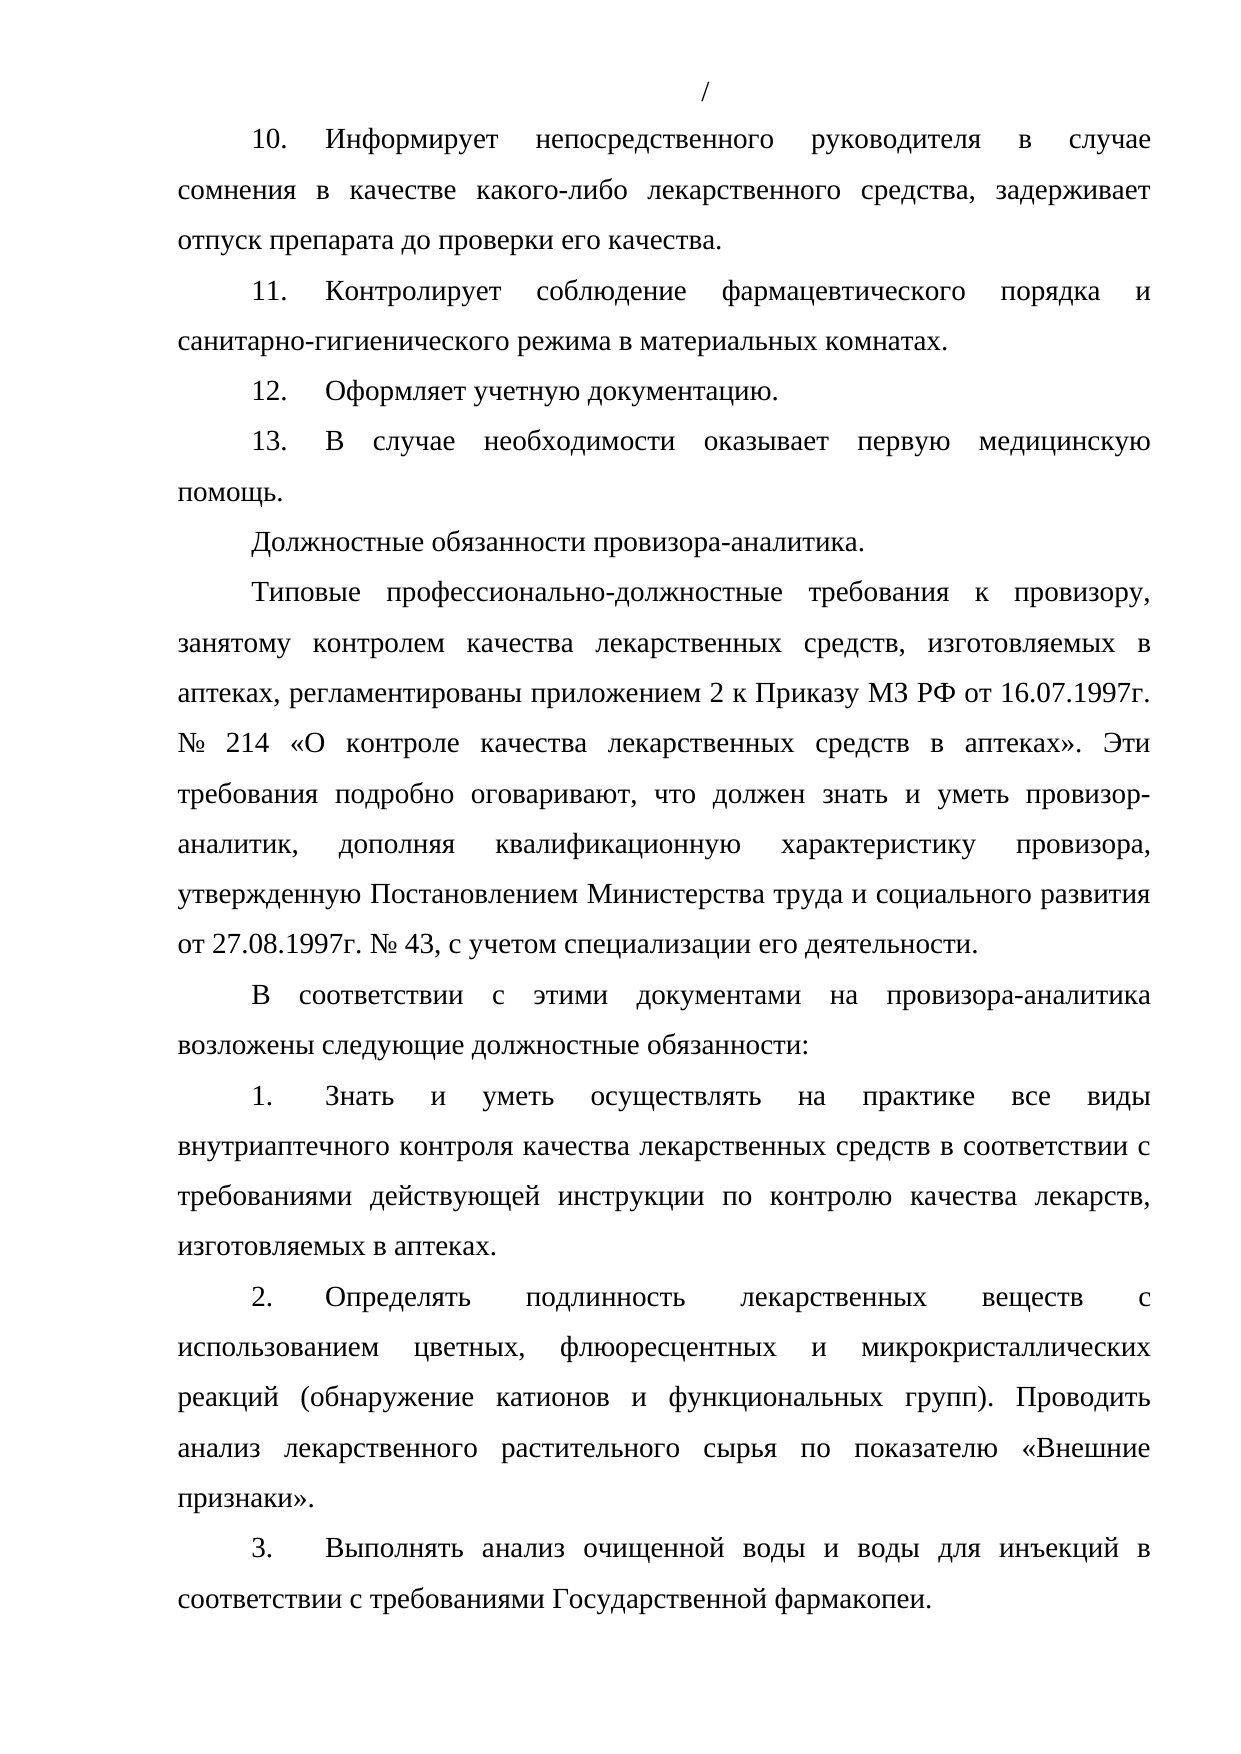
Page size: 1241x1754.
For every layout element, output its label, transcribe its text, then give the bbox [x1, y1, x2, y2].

list В случае необходимости оказывает первую медицинскую помощь. [177, 423, 1152, 507]
list Контролирует соблюдение фармацевтического порядка и санитарно-гигиенического режима в материальных комнатах. [177, 273, 1152, 356]
list Знать и уметь осуществлять на практике все виды внутриаптечного контроля качества лекарственных средств в соответствии с требованиями действующей инструкции по контролю качества лекарств, изготовляемых в аптеках. [177, 1078, 1152, 1262]
list Выполнять анализ очищенной воды и воды для инъекций в соответствии с требованиями Государственной фармакопеи. [177, 1530, 1152, 1614]
text В соответствии с этими документами на провизора-аналитика возложены следующие должностные обязанности: [177, 977, 1152, 1061]
list Информирует непосредственного руководителя в случае сомнения в качестве какого-либо лекарственного средства, задерживает отпуск препарата до проверки его качества. [177, 122, 1152, 256]
list Определять подлинность лекарственных веществ с использованием цветных, флюоресцентных и микрокристаллических реакций (обнаружение катионов и функциональных групп). Проводить анализ лекарственного растительного сырья по показателю «Внешние признаки». [177, 1279, 1152, 1514]
text Должностные обязанности провизора-аналитика. [177, 524, 1152, 558]
list Оформляет учетную документацию. [177, 373, 1152, 407]
text Типовые профессионально-должностные требования к провизору, занятому контролем качества лекарственных средств, изготовляемых в аптеках, регламентированы приложением 2 к Приказу МЗ РФ от 16.07.1997г. № 214 «О контроле качества лекарственных средств в аптеках». Эти требования подробно оговаривают, что должен знать и уметь провизор-аналитик, дополняя квалификационную характеристику провизора, утвержденную Постановлением Министерства труда и социального развития от 27.08.1997г. № 43, с учетом специализации его деятельности. [177, 574, 1152, 960]
